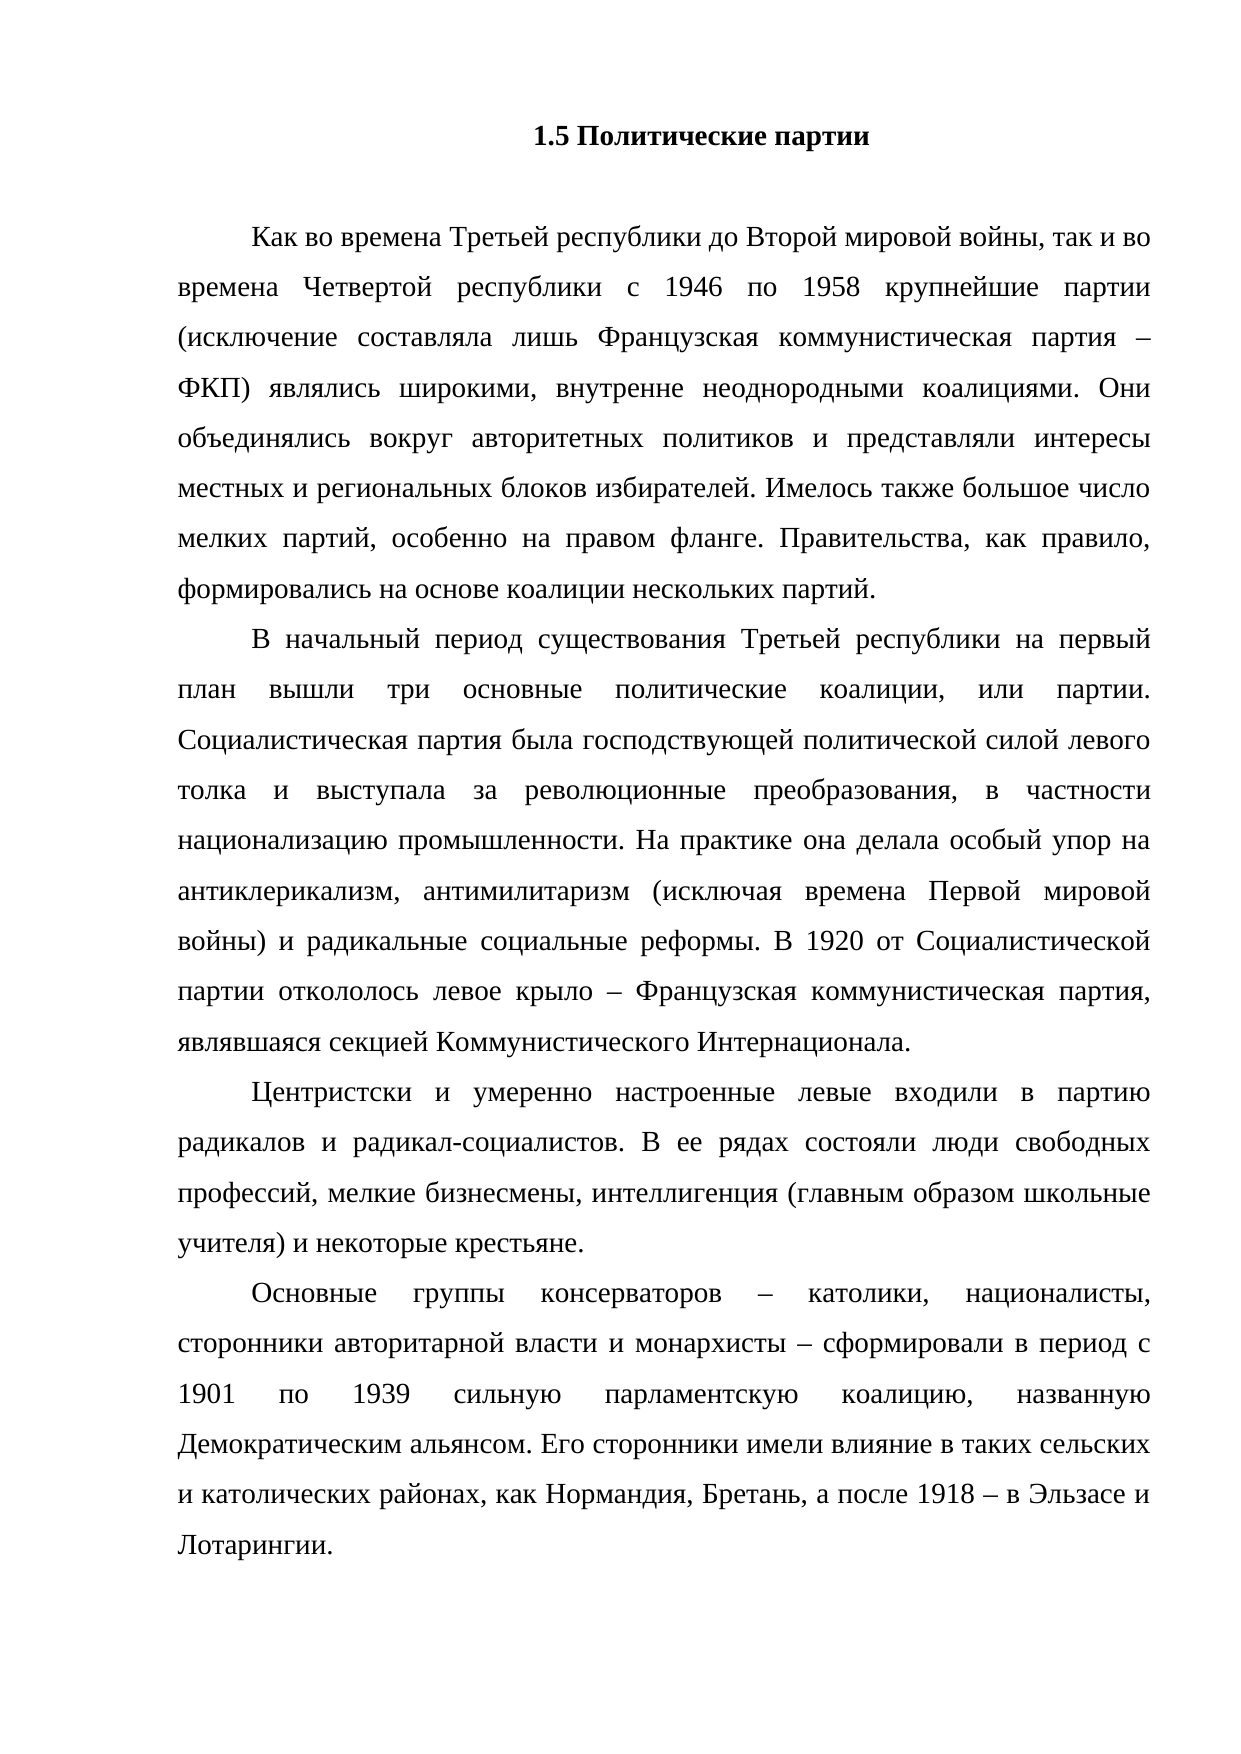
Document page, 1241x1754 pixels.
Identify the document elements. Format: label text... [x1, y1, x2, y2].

text Основные группы консерваторов – католики, националисты, сторонники авторитарной власти и монархисты – сформировали в период с 1901 по 1939 сильную парламентскую коалицию, названную Демократическим альянсом. Его сторонники имели влияние в таких сельских и католических районах, как Нормандия, Бретань, а после 1918 – в Эльзасе и Лотарингии. [177, 1275, 1152, 1560]
text 1.5 Политические партии [177, 118, 1152, 152]
text Как во времена Третьей республики до Второй мировой войны, так и во времена Четвертой республики с 1946 по 1958 крупнейшие партии (исключение составляла лишь Французская коммунистическая партия – ФКП) являлись широкими, внутренне неоднородными коалициями. Они объединялись вокруг авторитетных политиков и представляли интересы местных и региональных блоков избирателей. Имелось также большое число мелких партий, особенно на правом фланге. Правительства, как правило, формировались на основе коалиции нескольких партий. [177, 219, 1152, 604]
text В начальный период существования Третьей республики на первый план вышли три основные политические коалиции, или партии. Социалистическая партия была господствующей политической силой левого толка и выступала за революционные преобразования, в частности национализацию промышленности. На практике она делала особый упор на антиклерикализм, антимилитаризм (исключая времена Первой мировой войны) и радикальные социальные реформы. В 1920 от Социалистической партии откололось левое крыло – Французская коммунистическая партия, являвшаяся секцией Коммунистического Интернационала. [177, 621, 1152, 1057]
text Центристски и умеренно настроенные левые входили в партию радикалов и радикал-социалистов. В ее рядах состояли люди свободных профессий, мелкие бизнесмены, интеллигенция (главным образом школьные учителя) и некоторые крестьяне. [177, 1074, 1152, 1258]
